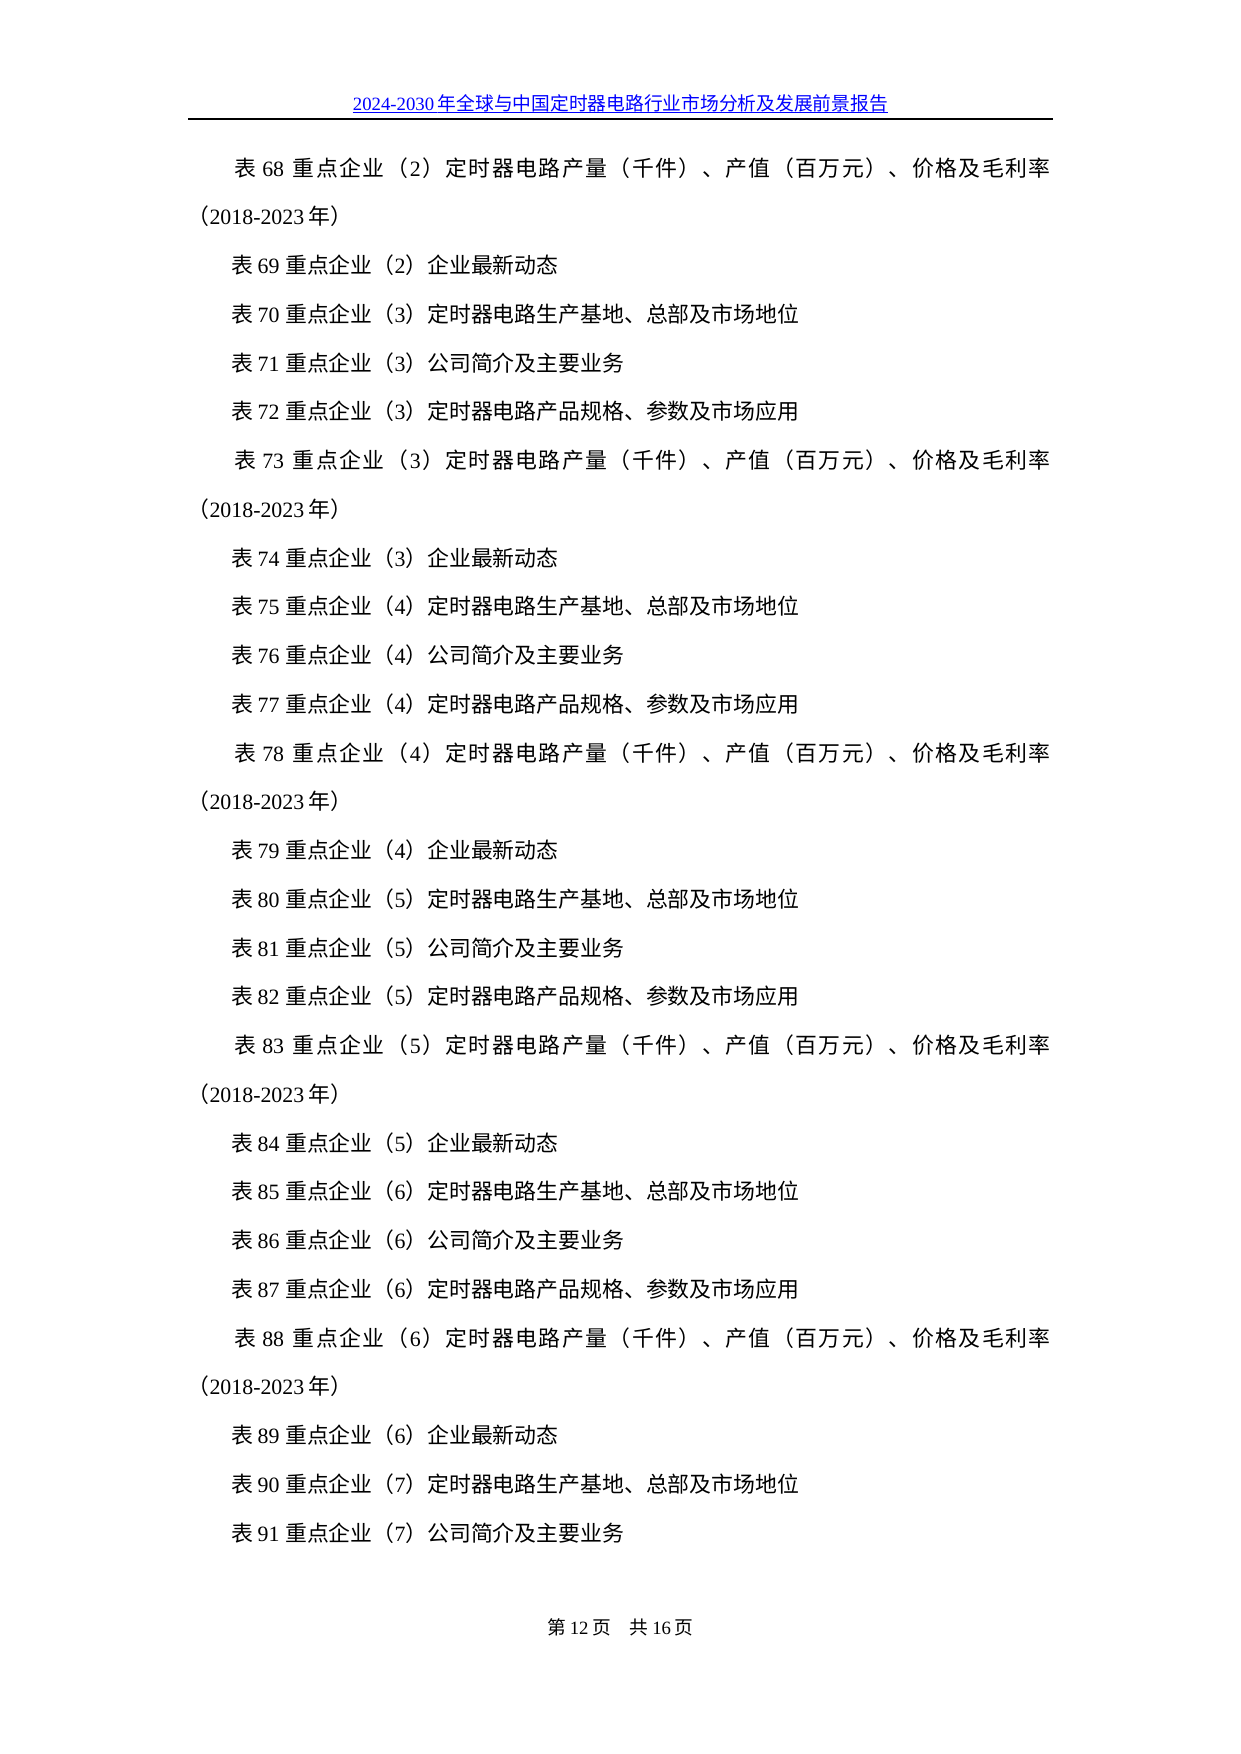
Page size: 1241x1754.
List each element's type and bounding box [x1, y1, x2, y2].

text [187, 150, 1053, 1548]
